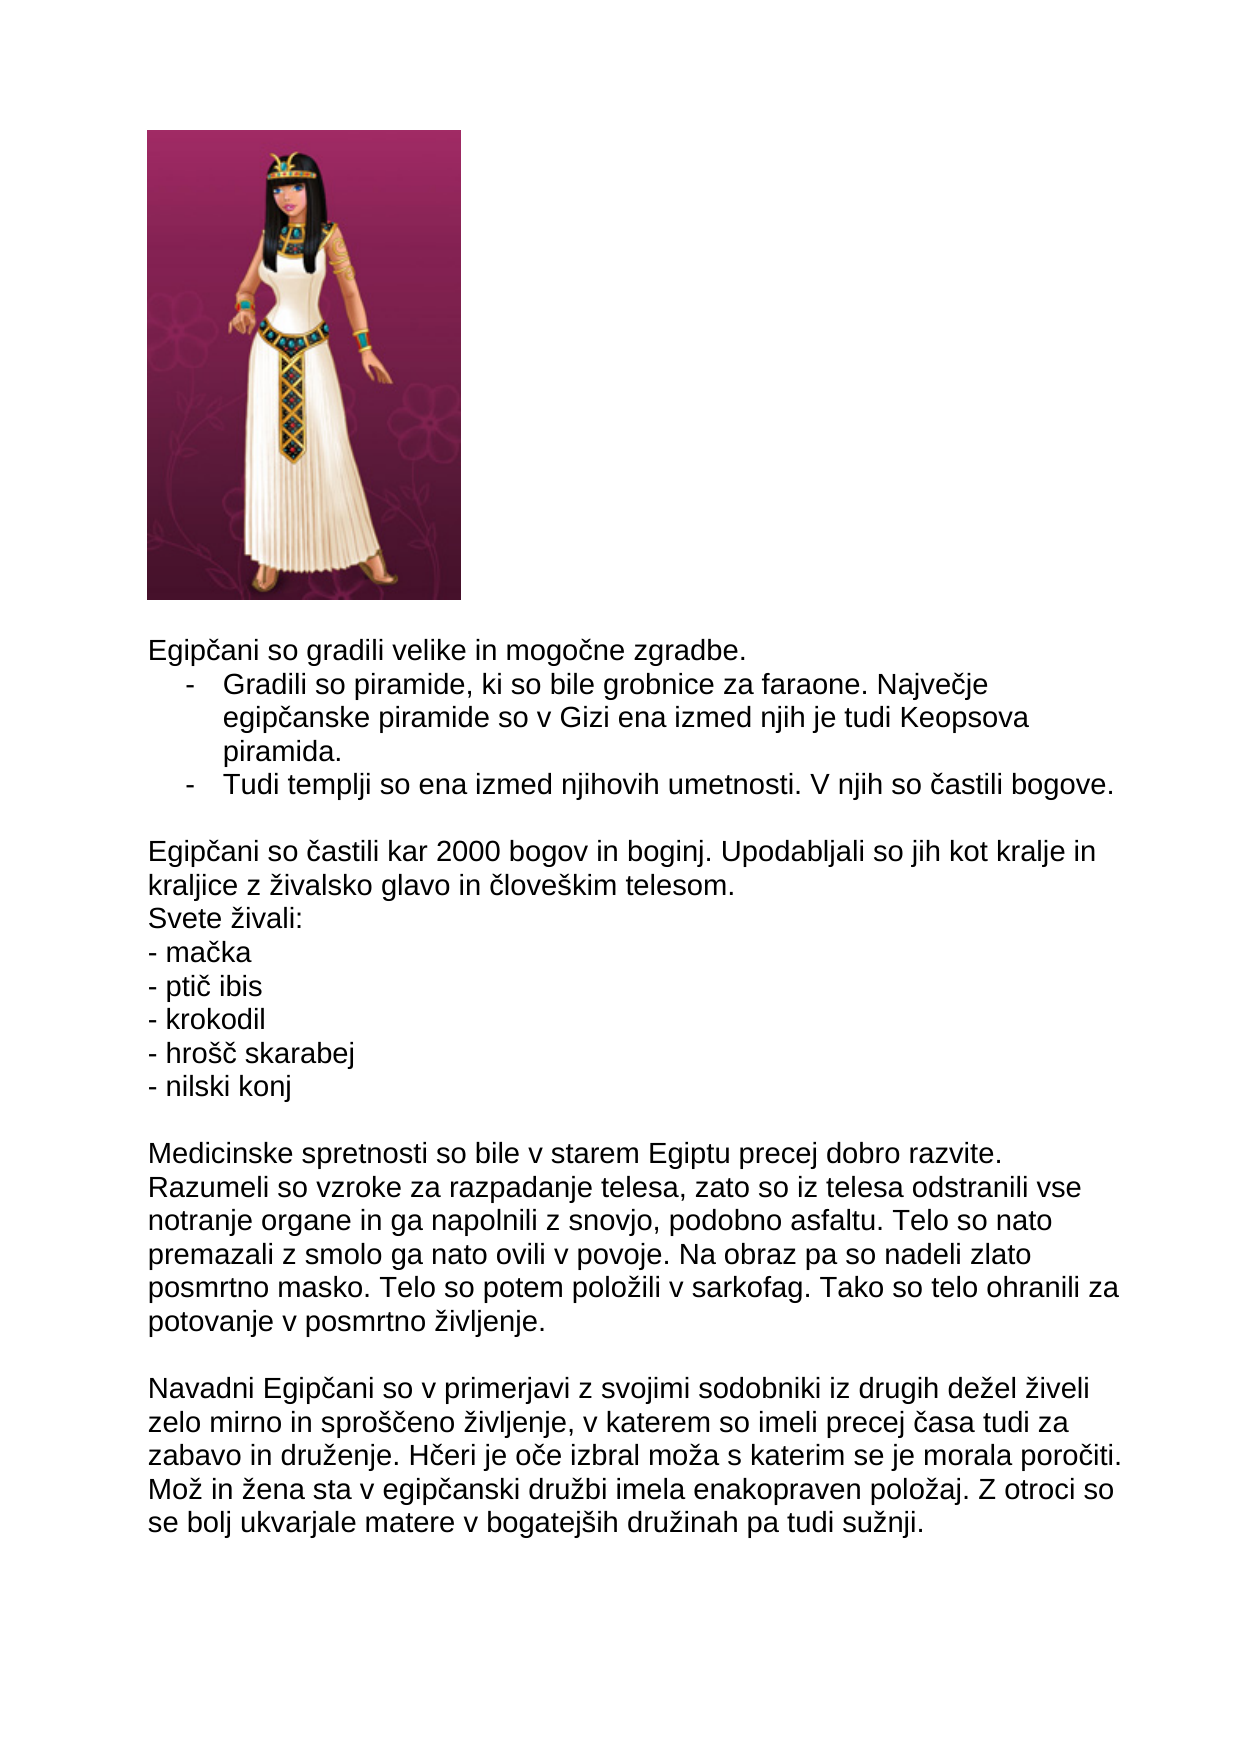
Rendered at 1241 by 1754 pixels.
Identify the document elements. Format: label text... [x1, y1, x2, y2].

text - nilski konj [148, 1069, 1125, 1103]
text Medicinske spretnosti so bile v starem Egiptu precej dobro razvite. Razumeli so vzroke za razpadanje telesa, zato so iz telesa odstranili vse notranje organe in ga napolnili z snovjo, podobno asfaltu. Telo so nato premazali z smolo ga nato ovili v povoje. Na obraz pa so nadeli zlato posmrtno masko. Telo so potem položili v sarkofag. Tako so telo ohranili za potovanje v posmrtno življenje. [148, 1136, 1125, 1337]
list Gradili so piramide, ki so bile grobnice za faraone. Največje egipčanske piramide so v Gizi ena izmed njih je tudi Keopsova piramida. [185, 667, 1125, 767]
list Tudi templji so ena izmed njihovih umetnosti. V njih so častili bogove. [185, 767, 1125, 801]
text Egipčani so častili kar 2000 bogov in boginj. Upodabljali so jih kot kralje in kraljice z živalsko glavo in človeškim telesom. [148, 834, 1125, 901]
text Svete živali: [148, 901, 1125, 935]
picture [147, 130, 461, 600]
text Navadni Egipčani so v primerjavi z svojimi sodobniki iz drugih dežel živeli zelo mirno in sproščeno življenje, v katerem so imeli precej časa tudi za zabavo in druženje. Hčeri je oče izbral moža s katerim se je morala poročiti. Mož in žena sta v egipčanski družbi imela enakopraven položaj. Z otroci so se bolj ukvarjale matere v bogatejših družinah pa tudi sužnji. [148, 1371, 1125, 1539]
text - hrošč skarabej [148, 1036, 1125, 1069]
text - krokodil [148, 1002, 1125, 1036]
text Egipčani so gradili velike in mogočne zgradbe. [148, 633, 1125, 667]
text - mačka [148, 935, 1125, 968]
text - ptič ibis [148, 968, 1125, 1002]
